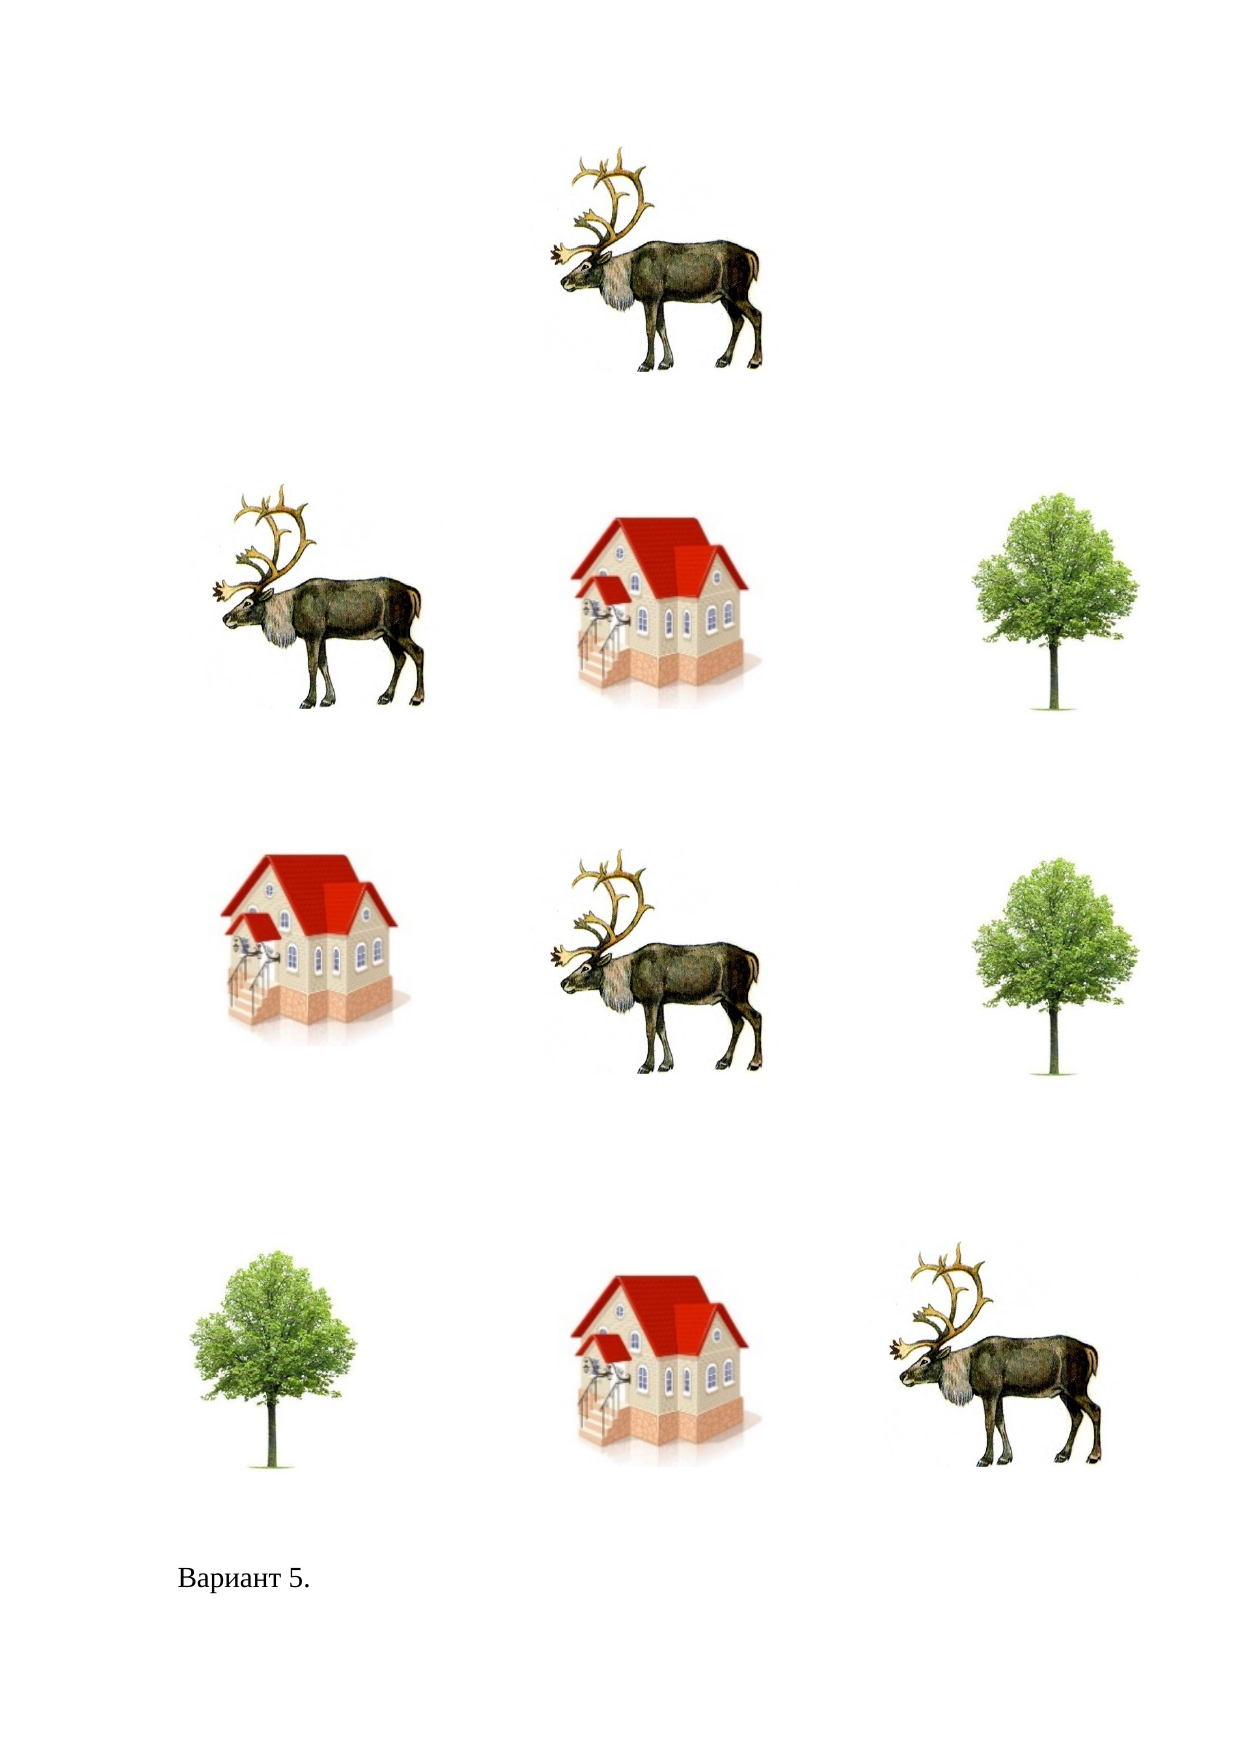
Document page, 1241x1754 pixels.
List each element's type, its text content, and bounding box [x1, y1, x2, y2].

table_cell [502, 455, 827, 820]
table_cell [827, 1214, 1152, 1501]
picture [538, 1269, 791, 1467]
table_cell [177, 820, 502, 1213]
table_header [177, 118, 1152, 455]
text Вариант 5. [177, 1560, 1152, 1594]
picture [188, 483, 464, 709]
table_cell [177, 455, 502, 820]
picture [538, 511, 791, 709]
table_cell [827, 455, 1152, 820]
picture [527, 146, 802, 372]
table_cell [502, 1214, 827, 1501]
picture [526, 848, 802, 1074]
picture [188, 848, 440, 1046]
table_cell [827, 820, 1152, 1213]
table_cell [177, 1214, 502, 1501]
picture [970, 848, 1141, 1080]
picture [865, 1241, 1141, 1467]
table_cell [502, 820, 827, 1213]
picture [188, 1241, 359, 1473]
picture [970, 483, 1141, 715]
